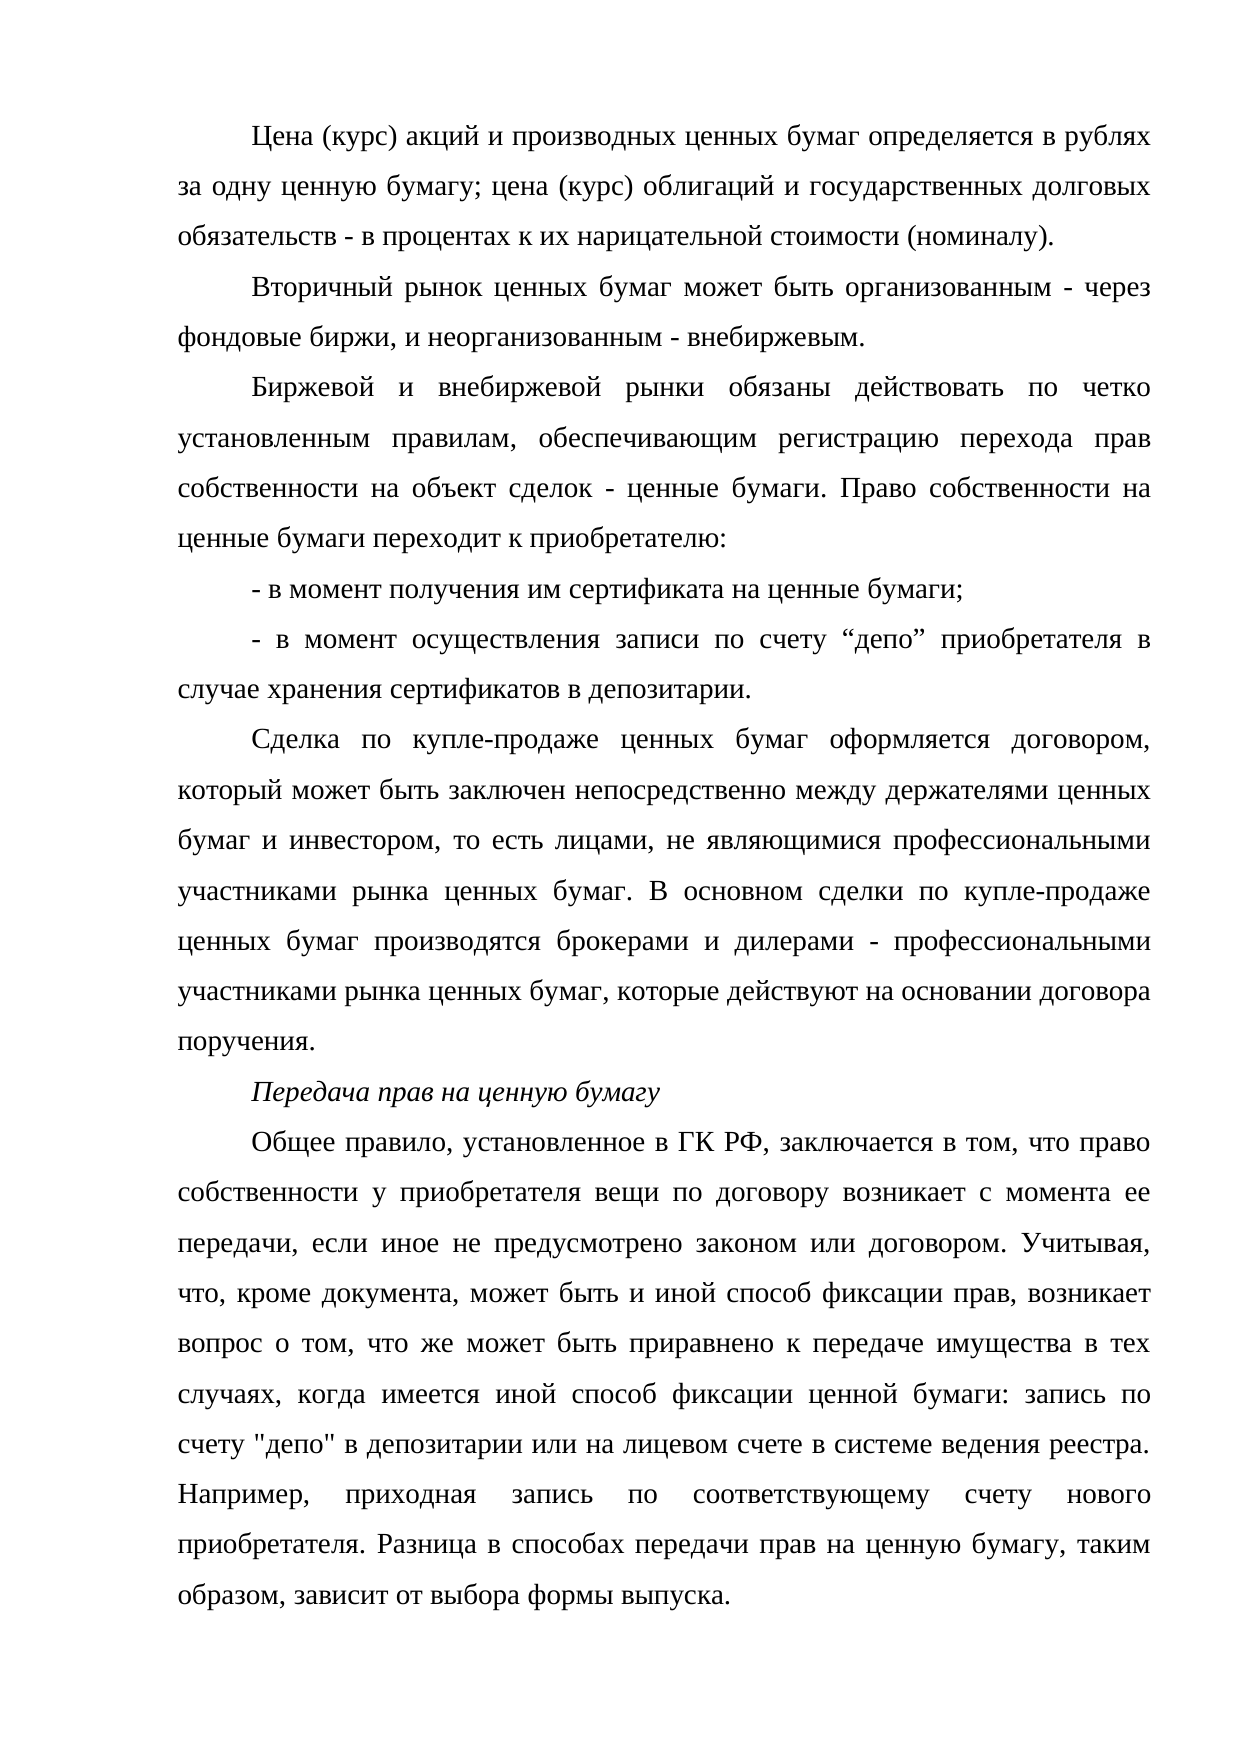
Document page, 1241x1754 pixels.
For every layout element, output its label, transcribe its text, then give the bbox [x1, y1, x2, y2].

text Сделка по купле-продаже ценных бумаг оформляется договором, который может быть заключен непосредственно между держателями ценных бумаг и инвестором, то есть лицами, не являющимися профессиональными участниками рынка ценных бумаг. В основном сделки по купле-продаже ценных бумаг производятся брокерами и дилерами - профессиональными участниками рынка ценных бумаг, которые действуют на основании договора поручения. [177, 722, 1152, 1057]
text Вторичный рынок ценных бумаг может быть организованным - через фондовые биржи, и неорганизованным - внебиржевым. [177, 269, 1152, 353]
text Общее правило, установленное в ГК РФ, заключается в том, что право собственности у приобретателя вещи по договору возникает с момента ее передачи, если иное не предусмотрено законом или договором. Учитывая, что, кроме документа, может быть и иной способ фиксации прав, возникает вопрос о том, что же может быть приравнено к передаче имущества в тех случаях, когда имеется иной способ фиксации ценной бумаги: запись по счету "депо" в депозитарии или на лицевом счете в системе ведения реестра. Например, приходная запись по соответствующему счету нового приобретателя. Разница в способах передачи прав на ценную бумагу, таким образом, зависит от выбора формы выпуска. [177, 1124, 1152, 1611]
subtitle Передача прав на ценную бумагу [177, 1074, 1152, 1108]
text Биржевой и внебиржевой рынки обязаны действовать по четко установленным правилам, обеспечивающим регистрацию перехода прав собственности на объект сделок - ценные бумаги. Право собственности на ценные бумаги переходит к приобретателю: [177, 370, 1152, 554]
text - в момент получения им сертификата на ценные бумаги; [177, 571, 1152, 604]
text Цена (курс) акций и производных ценных бумаг определяется в рублях за одну ценную бумагу; цена (курс) облигаций и государственных долговых обязательств - в процентах к их нарицательной стоимости (номиналу). [177, 118, 1152, 252]
text - в момент осуществления записи по счету “депо” приобретателя в случае хранения сертификатов в депозитарии. [177, 621, 1152, 705]
